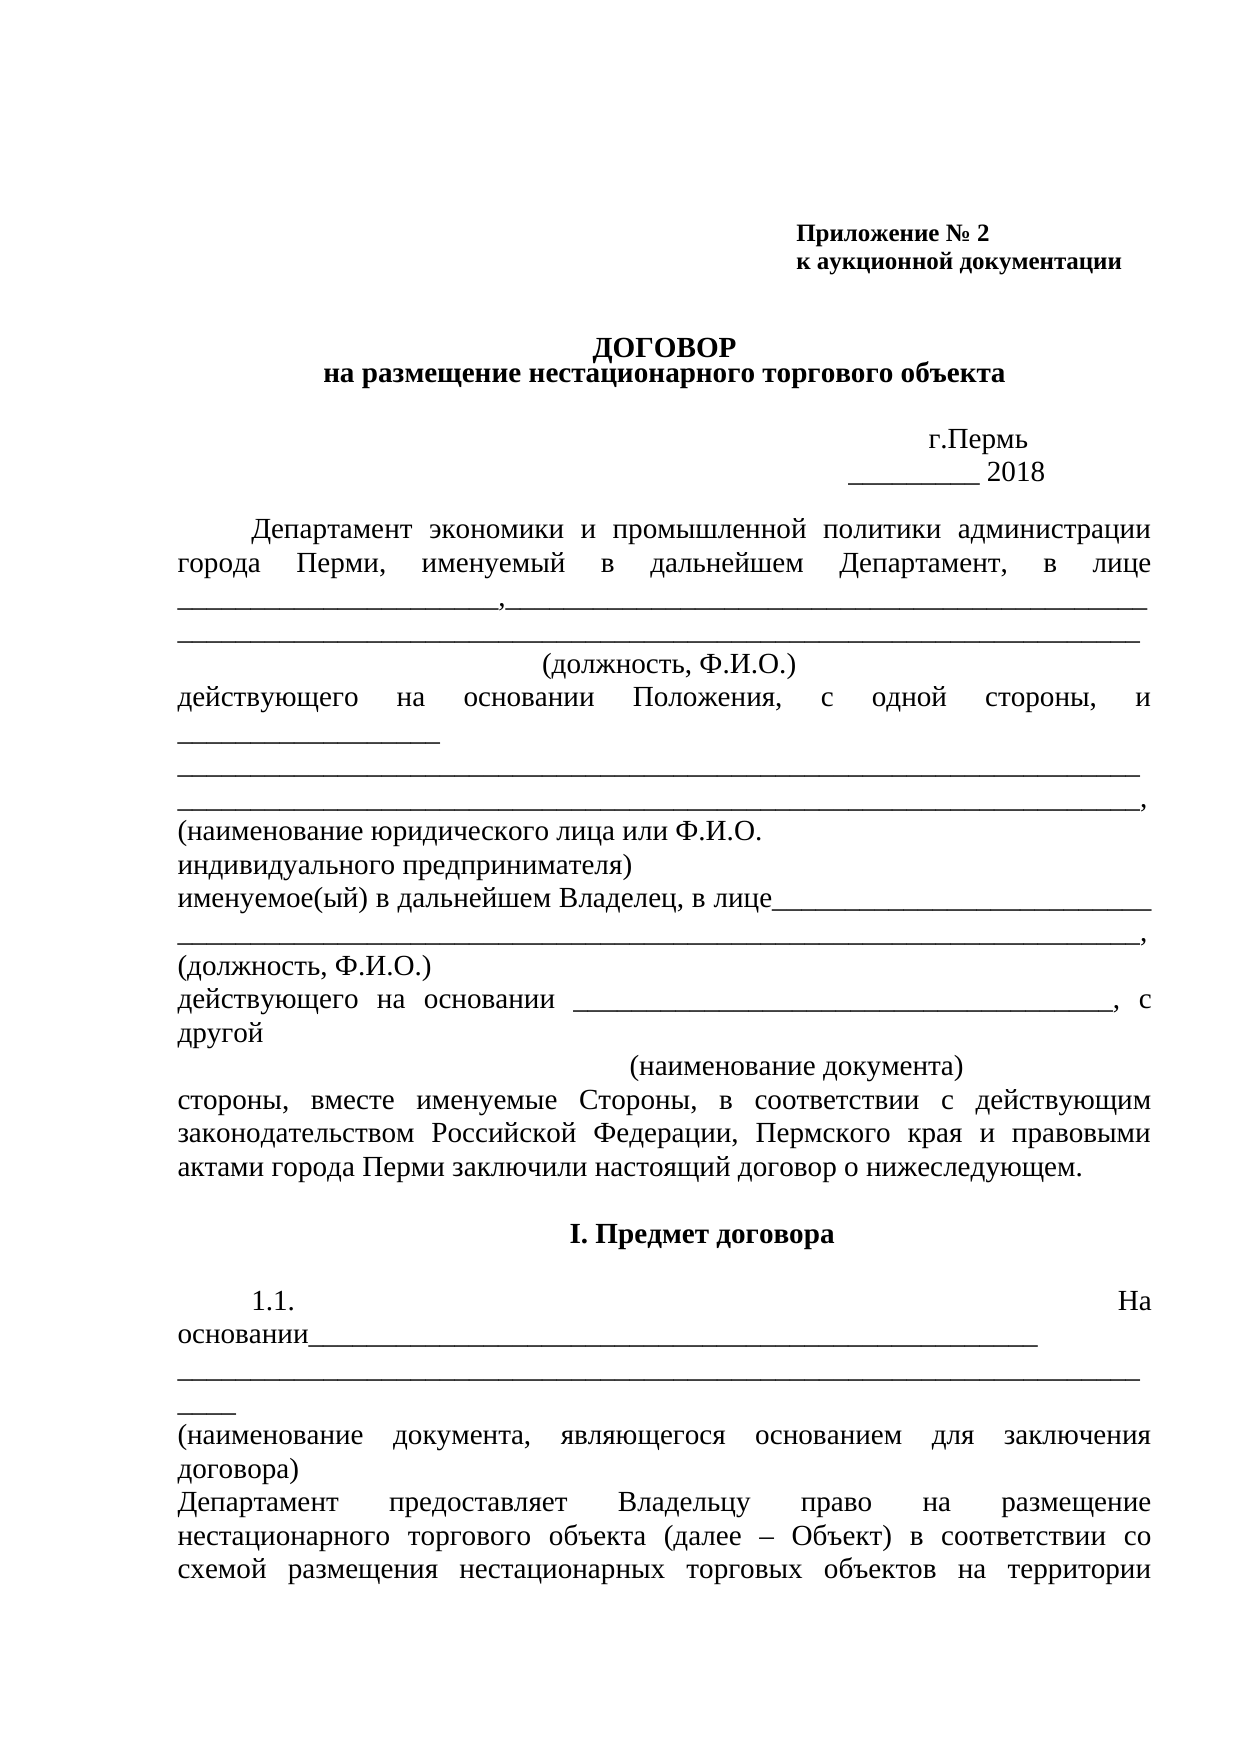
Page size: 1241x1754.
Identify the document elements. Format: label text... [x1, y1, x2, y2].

text именуемое(ый) в дальнейшем Владелец, в лице__________________________ __________________________________________________________________, [177, 881, 1152, 948]
text (должность, Ф.И.О.) [177, 948, 1152, 981]
text стороны, вместе именуемые Стороны, в соответствии с действующим законодательством Российской Федерации, Пермского края и правовыми актами города Перми заключили настоящий договор о нижеследующем. [177, 1082, 1152, 1182]
text 1.1. На основании__________________________________________________ [177, 1283, 1152, 1350]
text к аукционной документации [796, 246, 1208, 275]
text ______________________________________________________________________ [177, 1350, 1152, 1417]
text (наименование юридического лица или Ф.И.О. [177, 813, 1152, 847]
text I. Предмет договора [177, 1216, 1152, 1249]
title ДОГОВОР [177, 337, 1152, 362]
text Приложение № 2 [796, 218, 1208, 246]
text (наименование документа, являющегося основанием для заключения договора) [177, 1417, 1152, 1484]
title на размещение нестационарного торгового объекта [177, 362, 1152, 387]
text индивидуального предпринимателя) [177, 847, 1152, 881]
text Департамент экономики и промышленной политики администрации города Перми, именуемый в дальнейшем Департамент, в лице ______________________,______________________________________________________________________________________________________________ [177, 512, 1152, 646]
text (наименование документа) [177, 1048, 1152, 1082]
text (должность, Ф.И.О.) [177, 646, 1152, 679]
text _________ 2018 [177, 454, 1152, 488]
text действующего на основании _____________________________________, с другой [177, 981, 1152, 1048]
text действующего на основании Положения, с одной стороны, и __________________ ____________________________________________________________________________________________________________________________________, [177, 679, 1152, 813]
text г.Пермь [177, 421, 1152, 454]
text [177, 1484, 1152, 1585]
